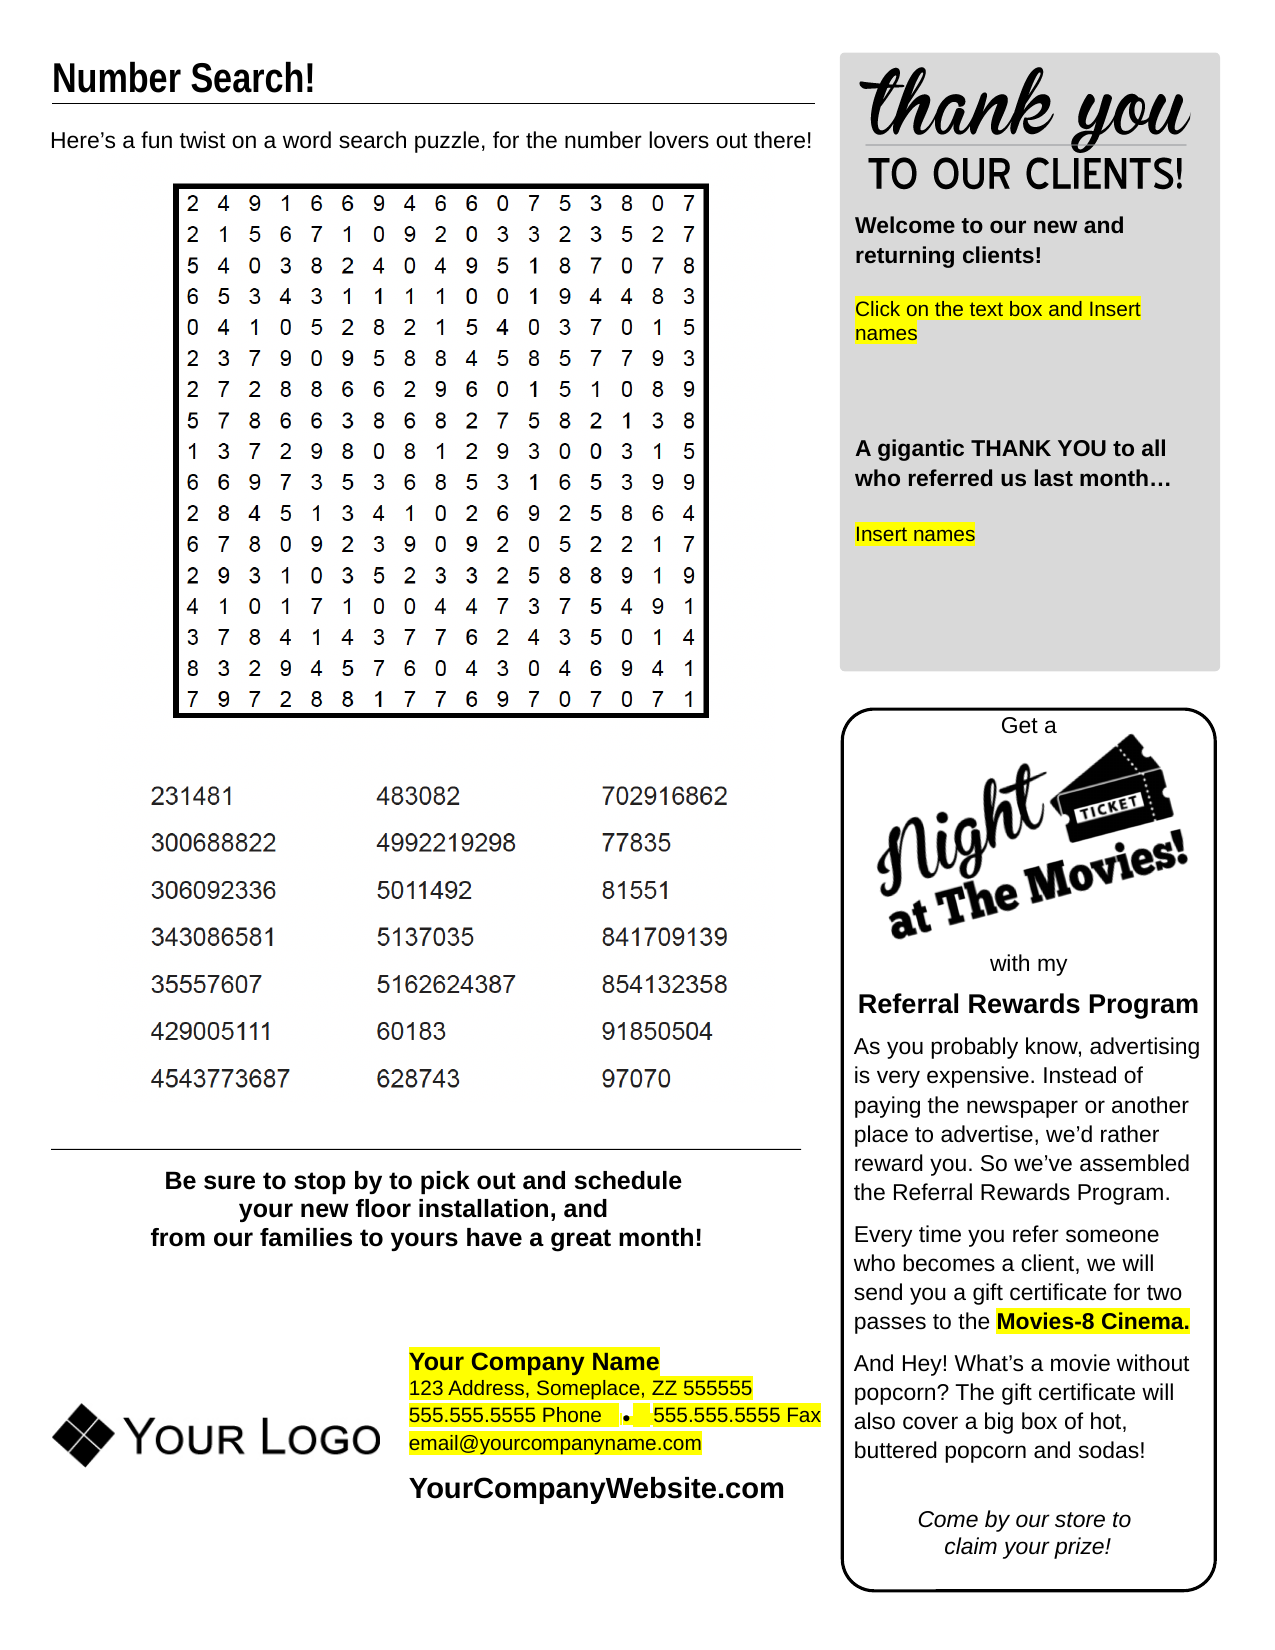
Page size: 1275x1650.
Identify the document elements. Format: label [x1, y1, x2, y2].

picture [855, 727, 1191, 942]
picture [96, 153, 775, 1103]
picture [859, 61, 1191, 192]
picture [51, 1401, 380, 1468]
